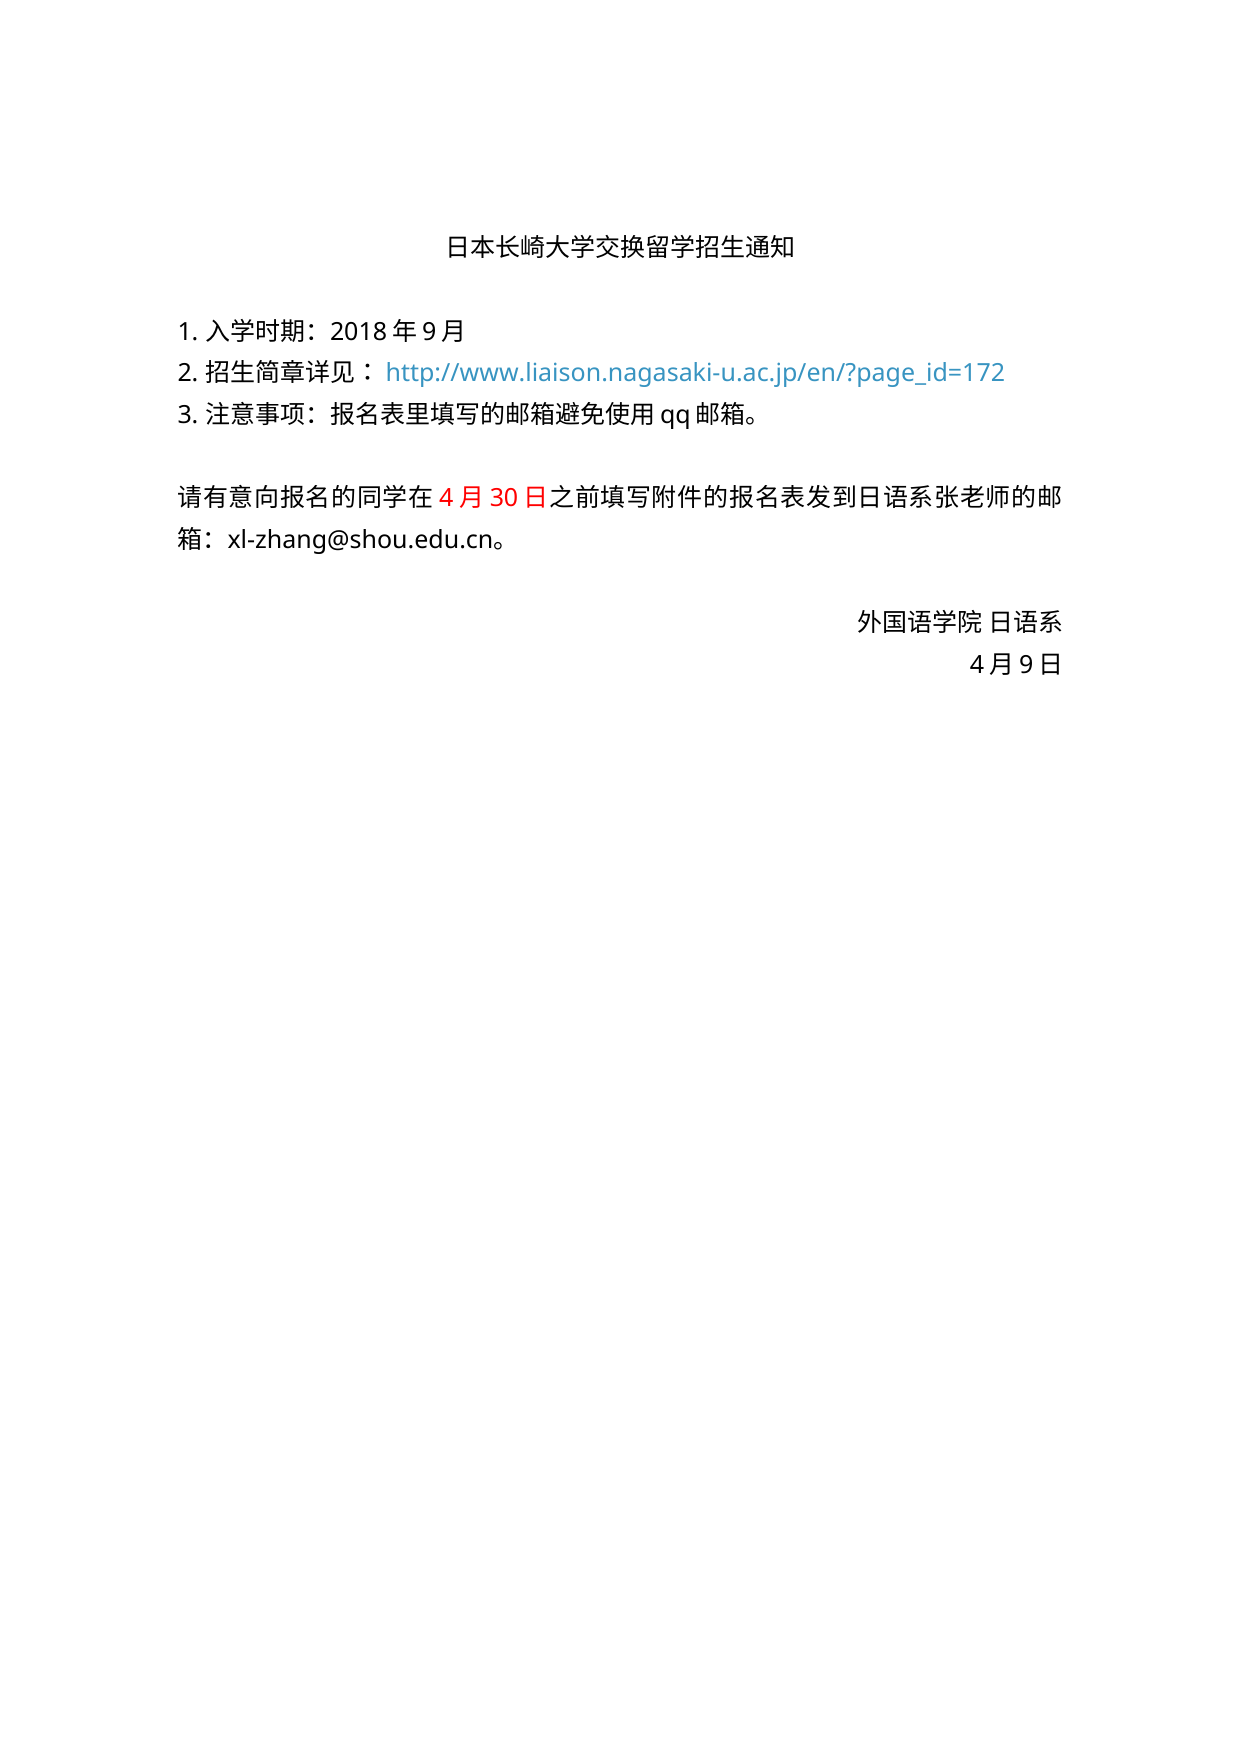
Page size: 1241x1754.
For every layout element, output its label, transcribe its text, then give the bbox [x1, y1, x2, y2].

text 4月9日 [177, 642, 1063, 683]
text 2. 招生简章详见： http://www.liaison.nagasaki-u.ac.jp/en/?page_id=172 [177, 350, 1063, 392]
text 3. 注意事项：报名表里填写的邮箱避免使用qq邮箱。 [177, 392, 1063, 433]
text 1. 入学时期：2018年9月 [177, 308, 1063, 350]
text 外国语学院 日语系 [177, 600, 1063, 642]
text 请有意向报名的同学在4月30日之前填写附件的报名表发到日语系张老师的邮箱：xl-zhang@shou.edu.cn。 [177, 475, 1063, 558]
text 日本长崎大学交换留学招生通知 [177, 225, 1063, 267]
